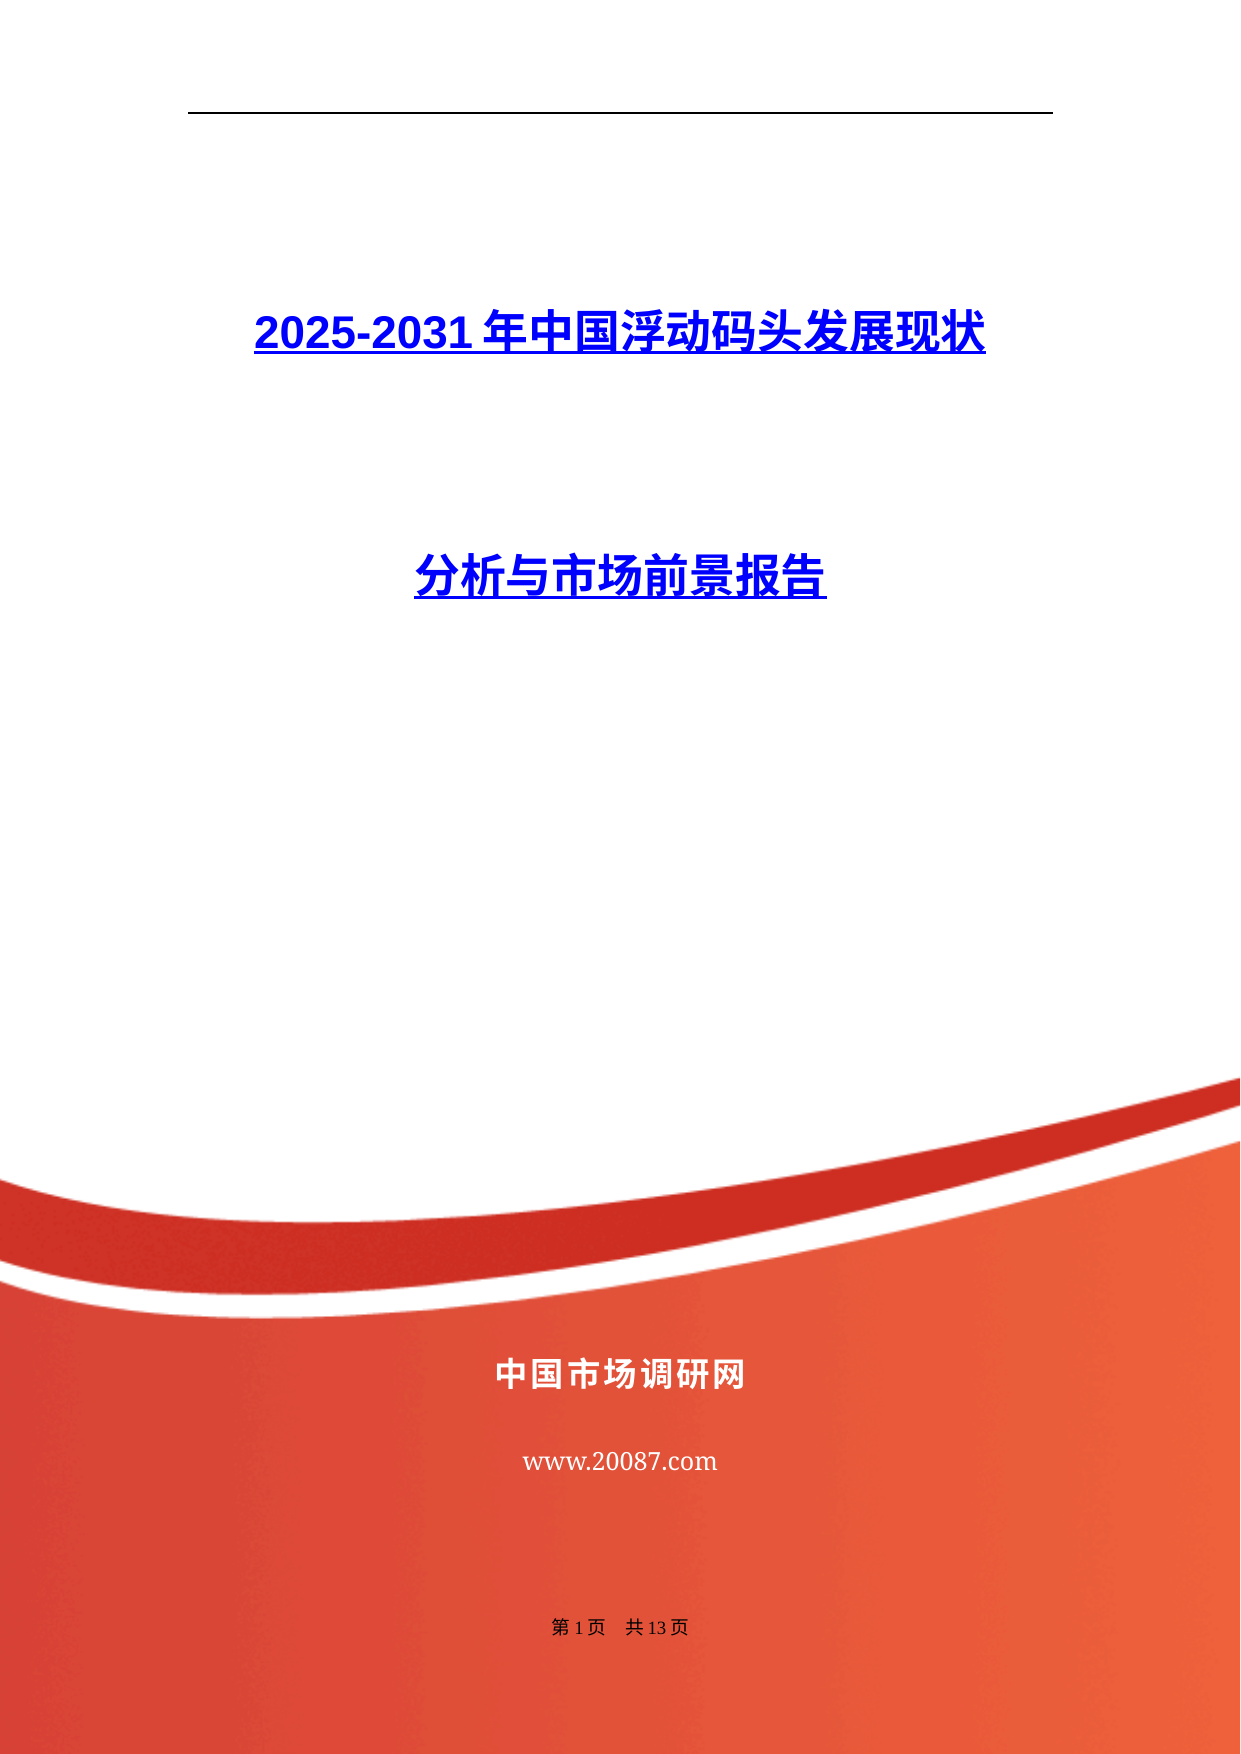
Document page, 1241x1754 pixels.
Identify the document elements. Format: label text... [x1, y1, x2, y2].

table_header 2025-2031年中国浮动码头发展现状分析与市场前景报告 [188, 207, 1053, 773]
picture [0, 1006, 1241, 1754]
subtitle 中国市场调研网 [187, 1339, 1053, 1404]
text www.20087.com [187, 1428, 1053, 1493]
